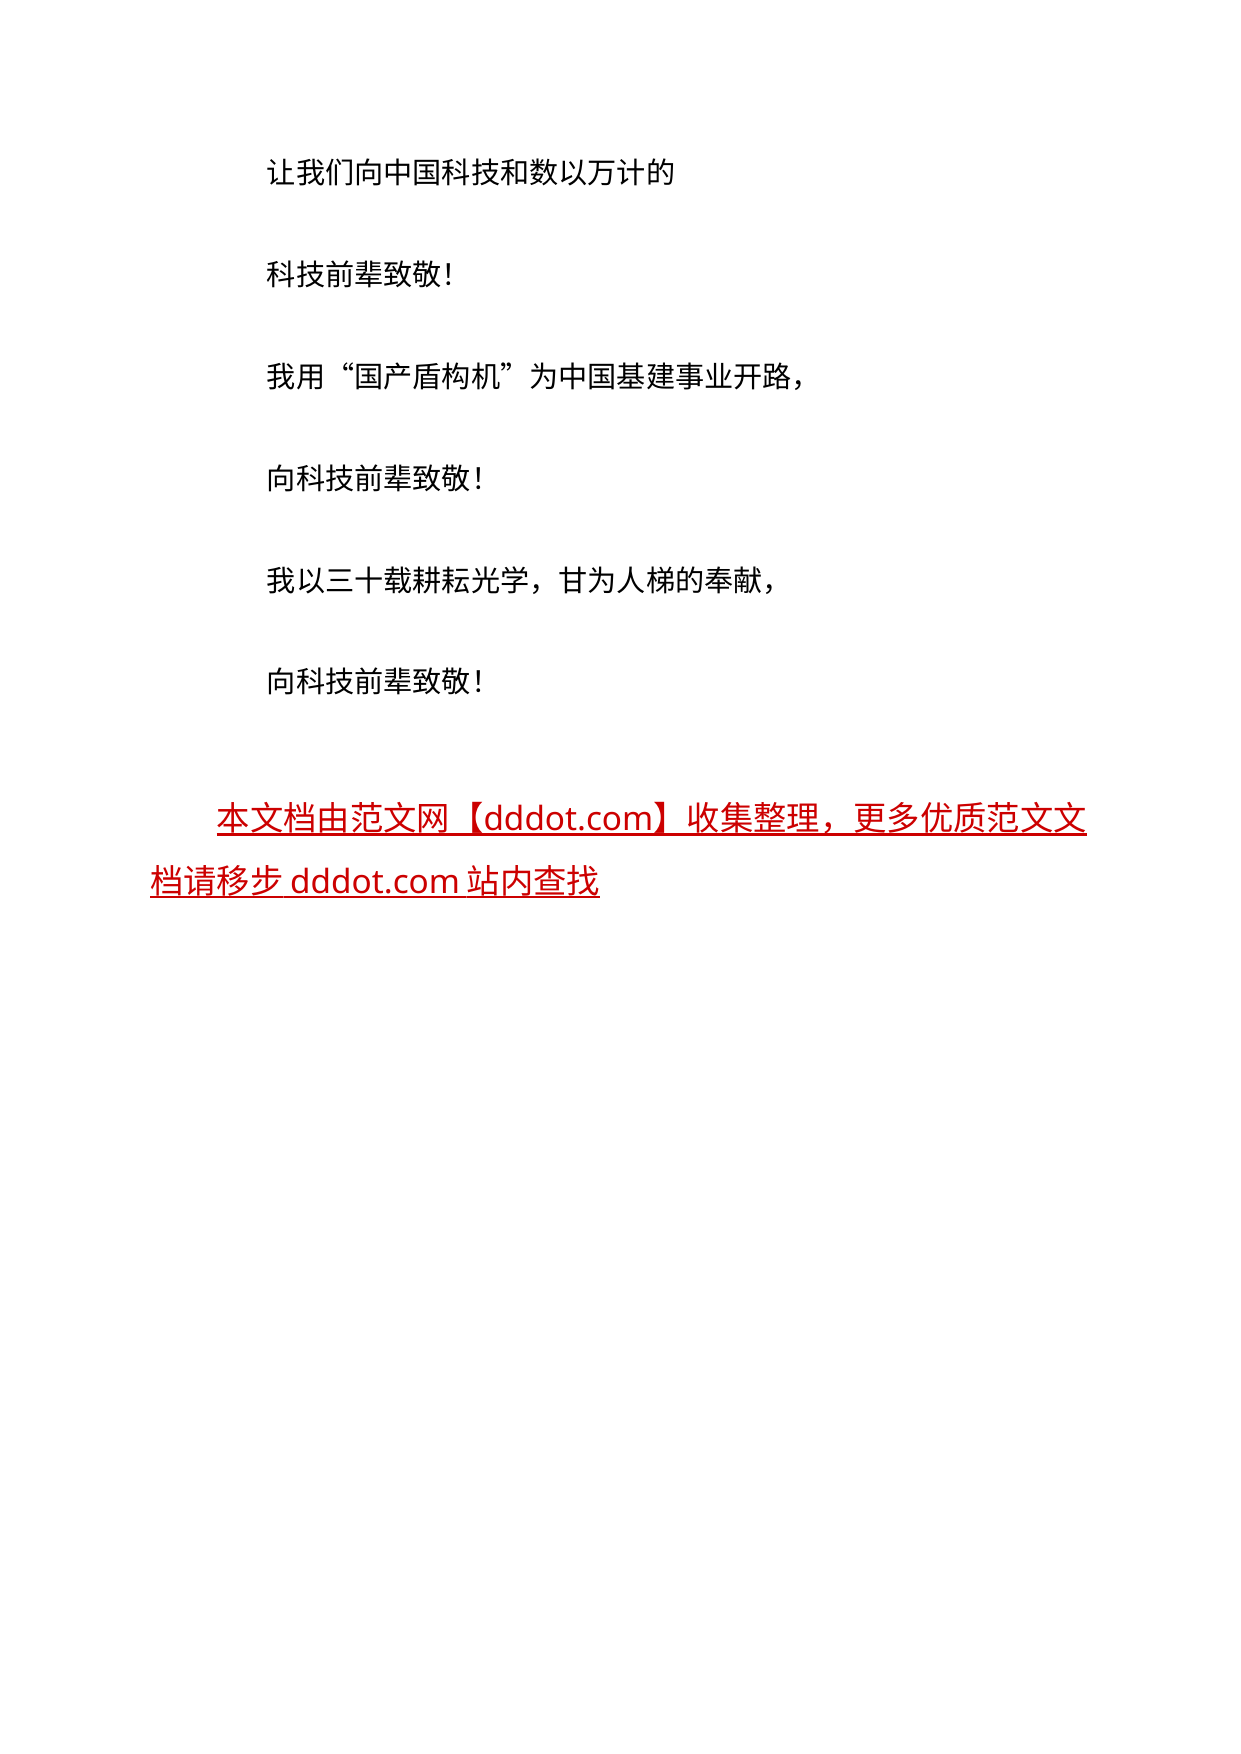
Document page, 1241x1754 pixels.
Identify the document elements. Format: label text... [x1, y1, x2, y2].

text 科技前辈致敬！ [150, 252, 1090, 294]
text 我用“国产盾构机”为中国基建事业开路， [150, 353, 1090, 396]
text 向科技前辈致敬！ [150, 659, 1090, 701]
text 本文档由范文网【dddot.com】收集整理，更多优质范文文档请移步dddot.com站内查找 [150, 792, 1090, 903]
text 让我们向中国科技和数以万计的 [150, 150, 1090, 192]
text 我以三十载耕耘光学，甘为人梯的奉献， [150, 557, 1090, 599]
text 向科技前辈致敬！ [150, 455, 1090, 498]
